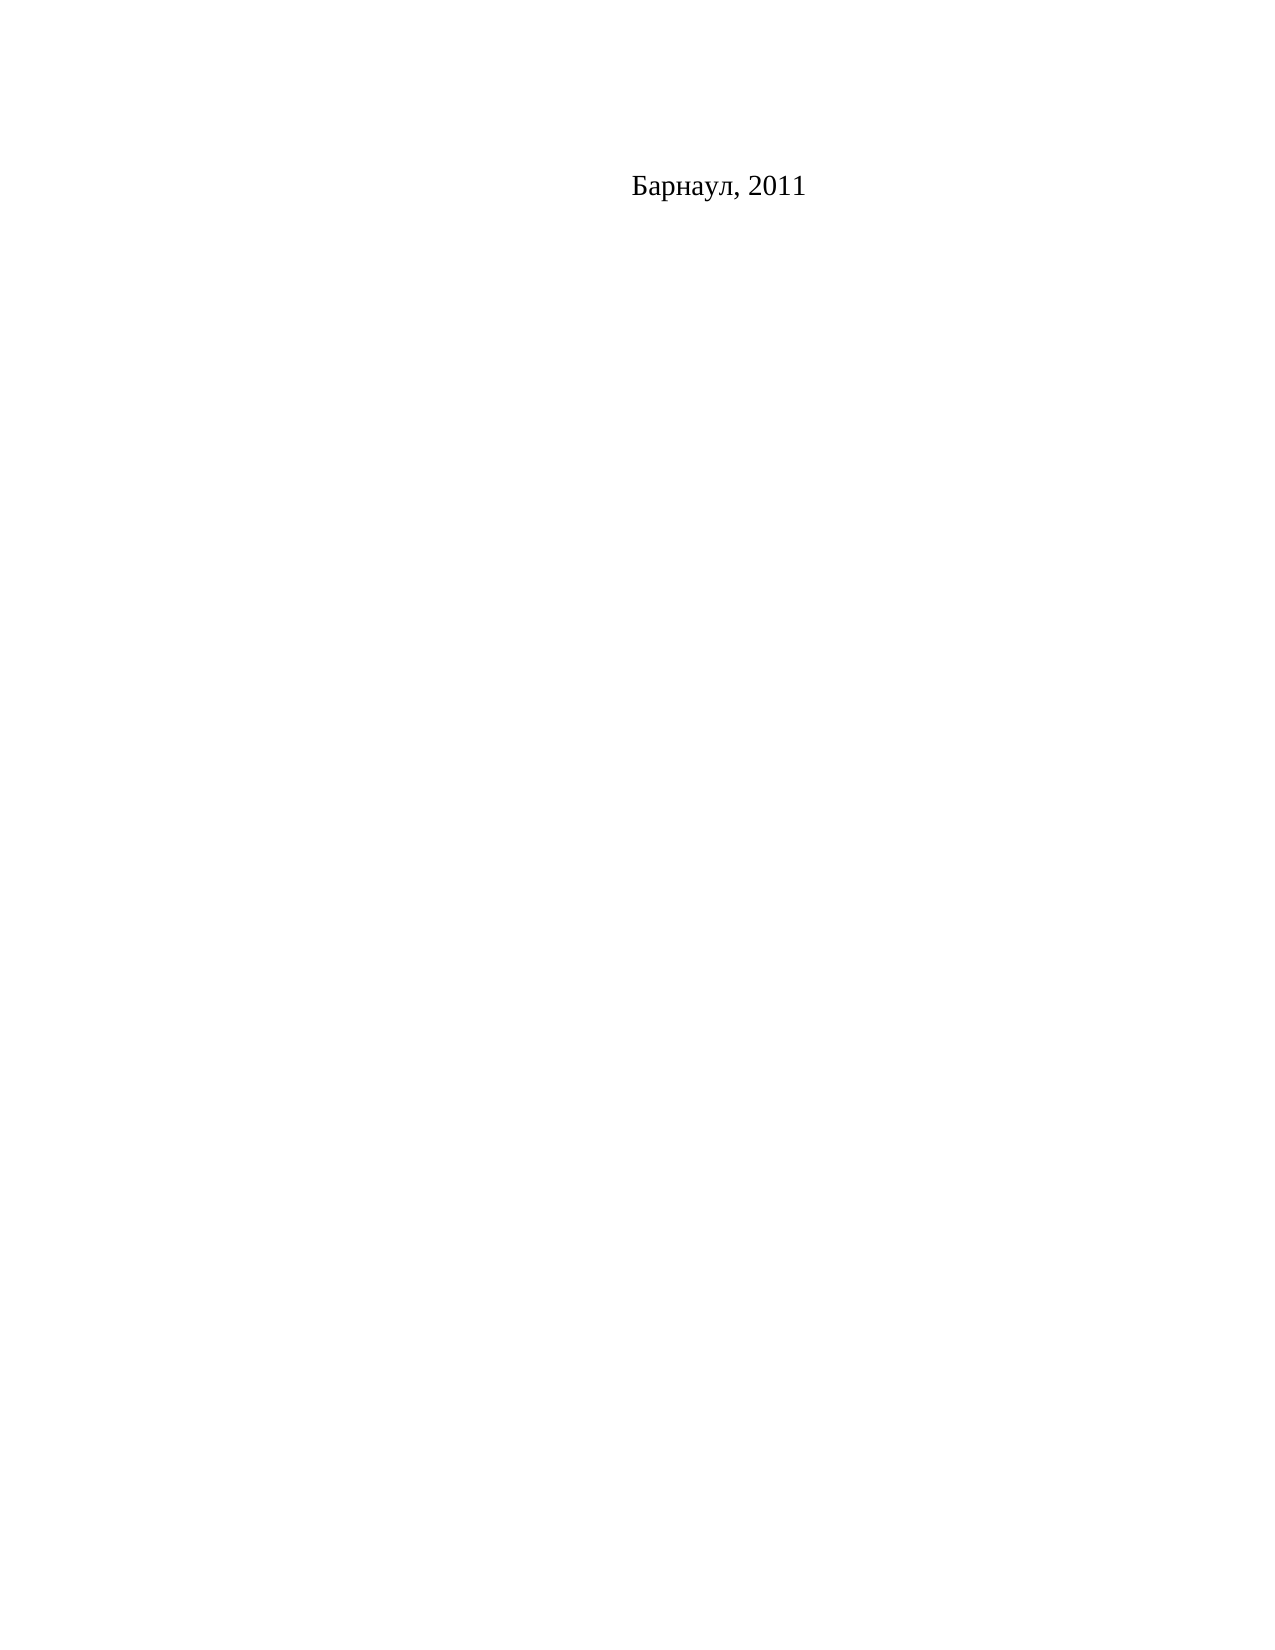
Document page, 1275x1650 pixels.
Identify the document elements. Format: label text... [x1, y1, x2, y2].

text Барнаул, 2011 [177, 168, 1186, 202]
